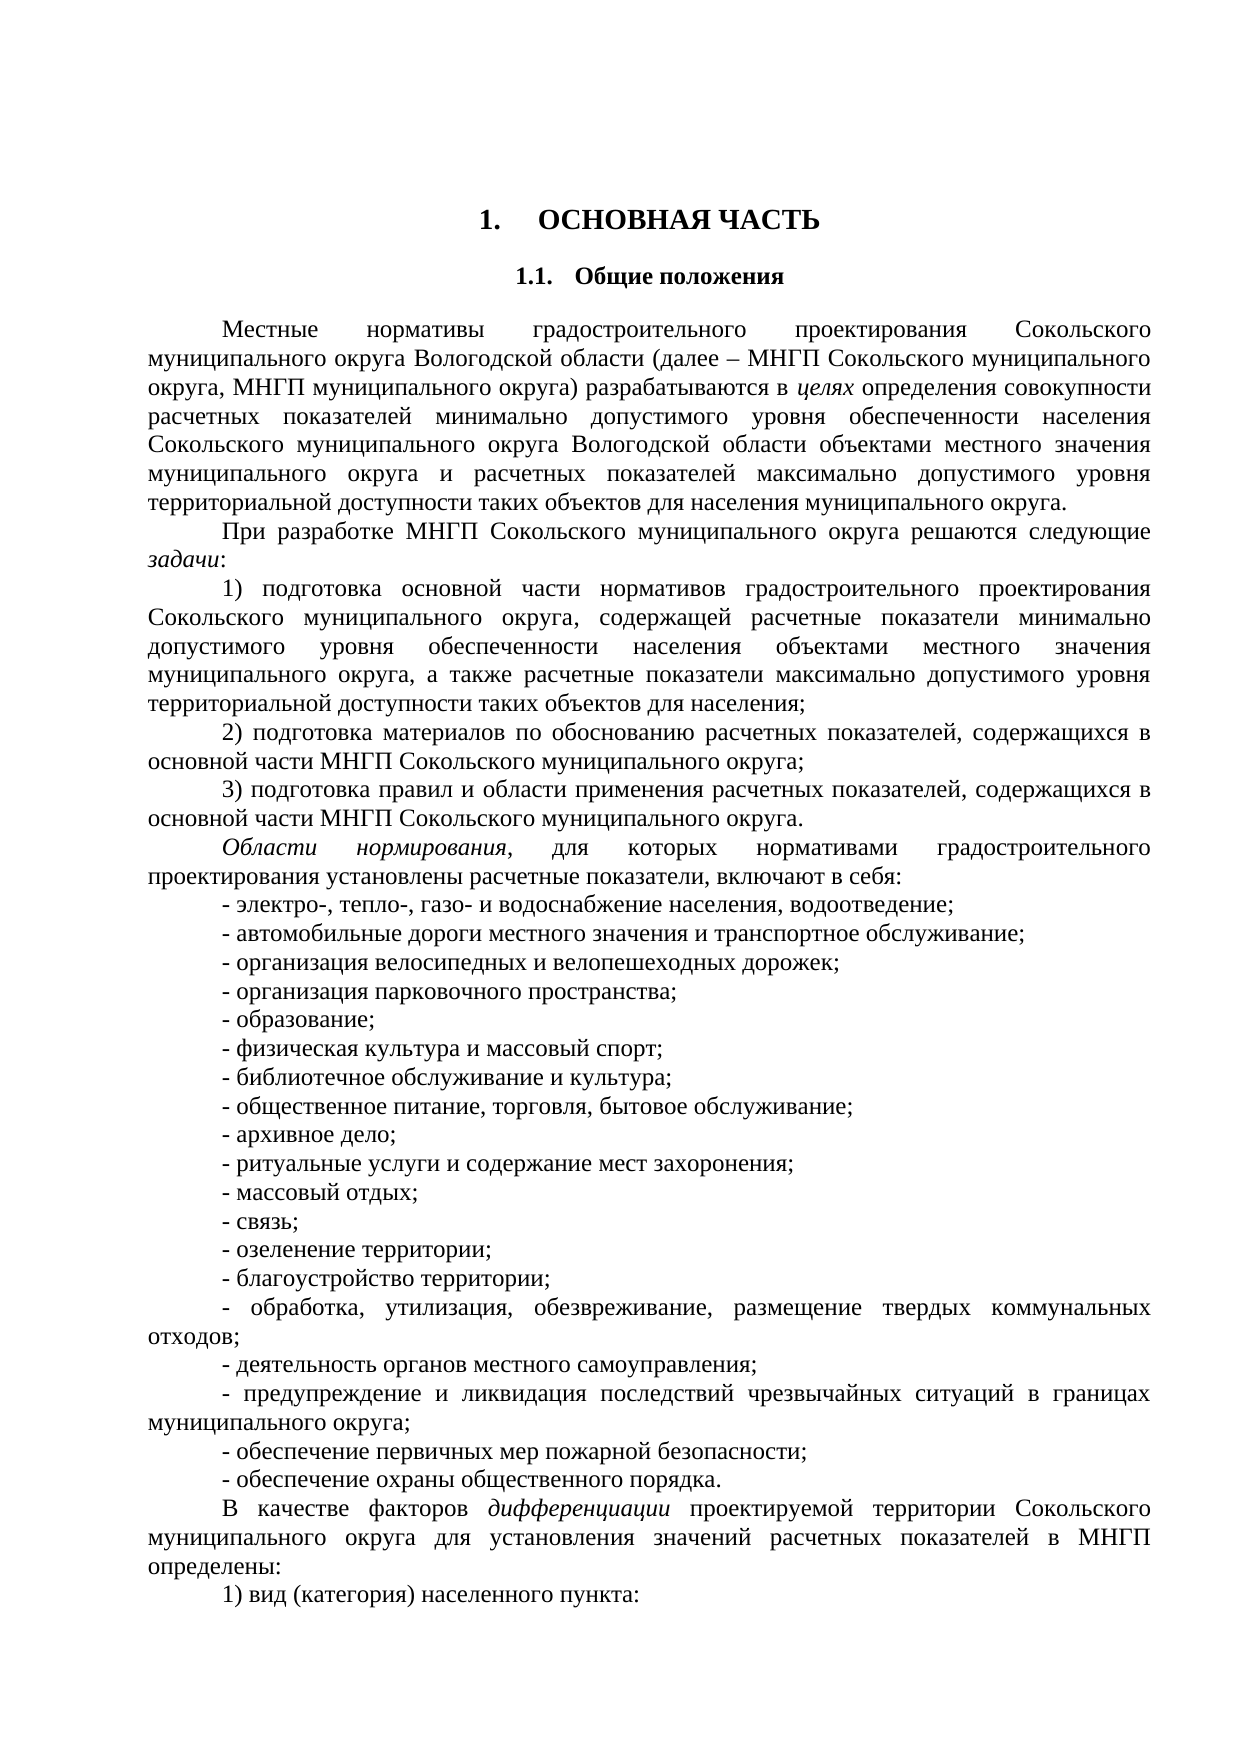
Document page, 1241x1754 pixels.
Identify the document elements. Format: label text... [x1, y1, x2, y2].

text - предупреждение и ликвидация последствий чрезвычайных ситуаций в границах муниципального округа; [148, 1378, 1152, 1436]
text - связь; [148, 1206, 1152, 1234]
text - ритуальные услуги и содержание мест захоронения; [148, 1148, 1152, 1177]
text - обработка, утилизация, обезвреживание, размещение твердых коммунальных отходов; [148, 1292, 1152, 1349]
text 1) подготовка основной части нормативов градостроительного проектирования Сокольского муниципального округа, содержащей расчетные показатели минимально допустимого уровня обеспеченности населения объектами местного значения муниципального округа, а также расчетные показатели максимально допустимого уровня территориальной доступности таких объектов для населения; [148, 573, 1152, 717]
text - общественное питание, торговля, бытовое обслуживание; [148, 1091, 1152, 1119]
text 3) подготовка правил и области применения расчетных показателей, содержащихся в основной части МНГП Сокольского муниципального округа. [148, 774, 1152, 832]
text 2) подготовка материалов по обоснованию расчетных показателей, содержащихся в основной части МНГП Сокольского муниципального округа; [148, 717, 1152, 774]
text - массовый отдых; [148, 1177, 1152, 1206]
text - благоустройство территории; [148, 1263, 1152, 1292]
text - организация парковочного пространства; [148, 976, 1152, 1004]
text В качестве факторов дифференциации проектируемой территории Сокольского муниципального округа для установления значений расчетных показателей в МНГП определены: [148, 1493, 1152, 1579]
text - организация велосипедных и велопешеходных дорожек; [148, 947, 1152, 976]
text - обеспечение охраны общественного порядка. [148, 1464, 1152, 1493]
subtitle Общие положения [148, 261, 1152, 289]
text - озеленение территории; [148, 1234, 1152, 1263]
text - физическая культура и массовый спорт; [148, 1033, 1152, 1062]
text - образование; [148, 1004, 1152, 1033]
subtitle Основная часть [148, 202, 1152, 236]
text - электро-, тепло-, газо- и водоснабжение населения, водоотведение; [148, 889, 1152, 918]
text 1) вид (категория) населенного пункта: [148, 1579, 1152, 1608]
text - автомобильные дороги местного значения и транспортное обслуживание; [148, 918, 1152, 947]
text Области нормирования, для которых нормативами градостроительного проектирования установлены расчетные показатели, включают в себя: [148, 832, 1152, 889]
text Местные нормативы градостроительного проектирования Сокольского муниципального округа Вологодской области (далее – МНГП Сокольского муниципального округа, МНГП муниципального округа) разрабатываются в целях определения совокупности расчетных показателей минимально допустимого уровня обеспеченности населения Сокольского муниципального округа Вологодской области объектами местного значения муниципального округа и расчетных показателей максимально допустимого уровня территориальной доступности таких объектов для населения муниципального округа. [148, 314, 1152, 516]
text - архивное дело; [148, 1119, 1152, 1148]
text - библиотечное обслуживание и культура; [148, 1062, 1152, 1091]
text - обеспечение первичных мер пожарной безопасности; [148, 1436, 1152, 1464]
text При разработке МНГП Сокольского муниципального округа решаются следующие задачи: [148, 516, 1152, 573]
text - деятельность органов местного самоуправления; [148, 1349, 1152, 1378]
